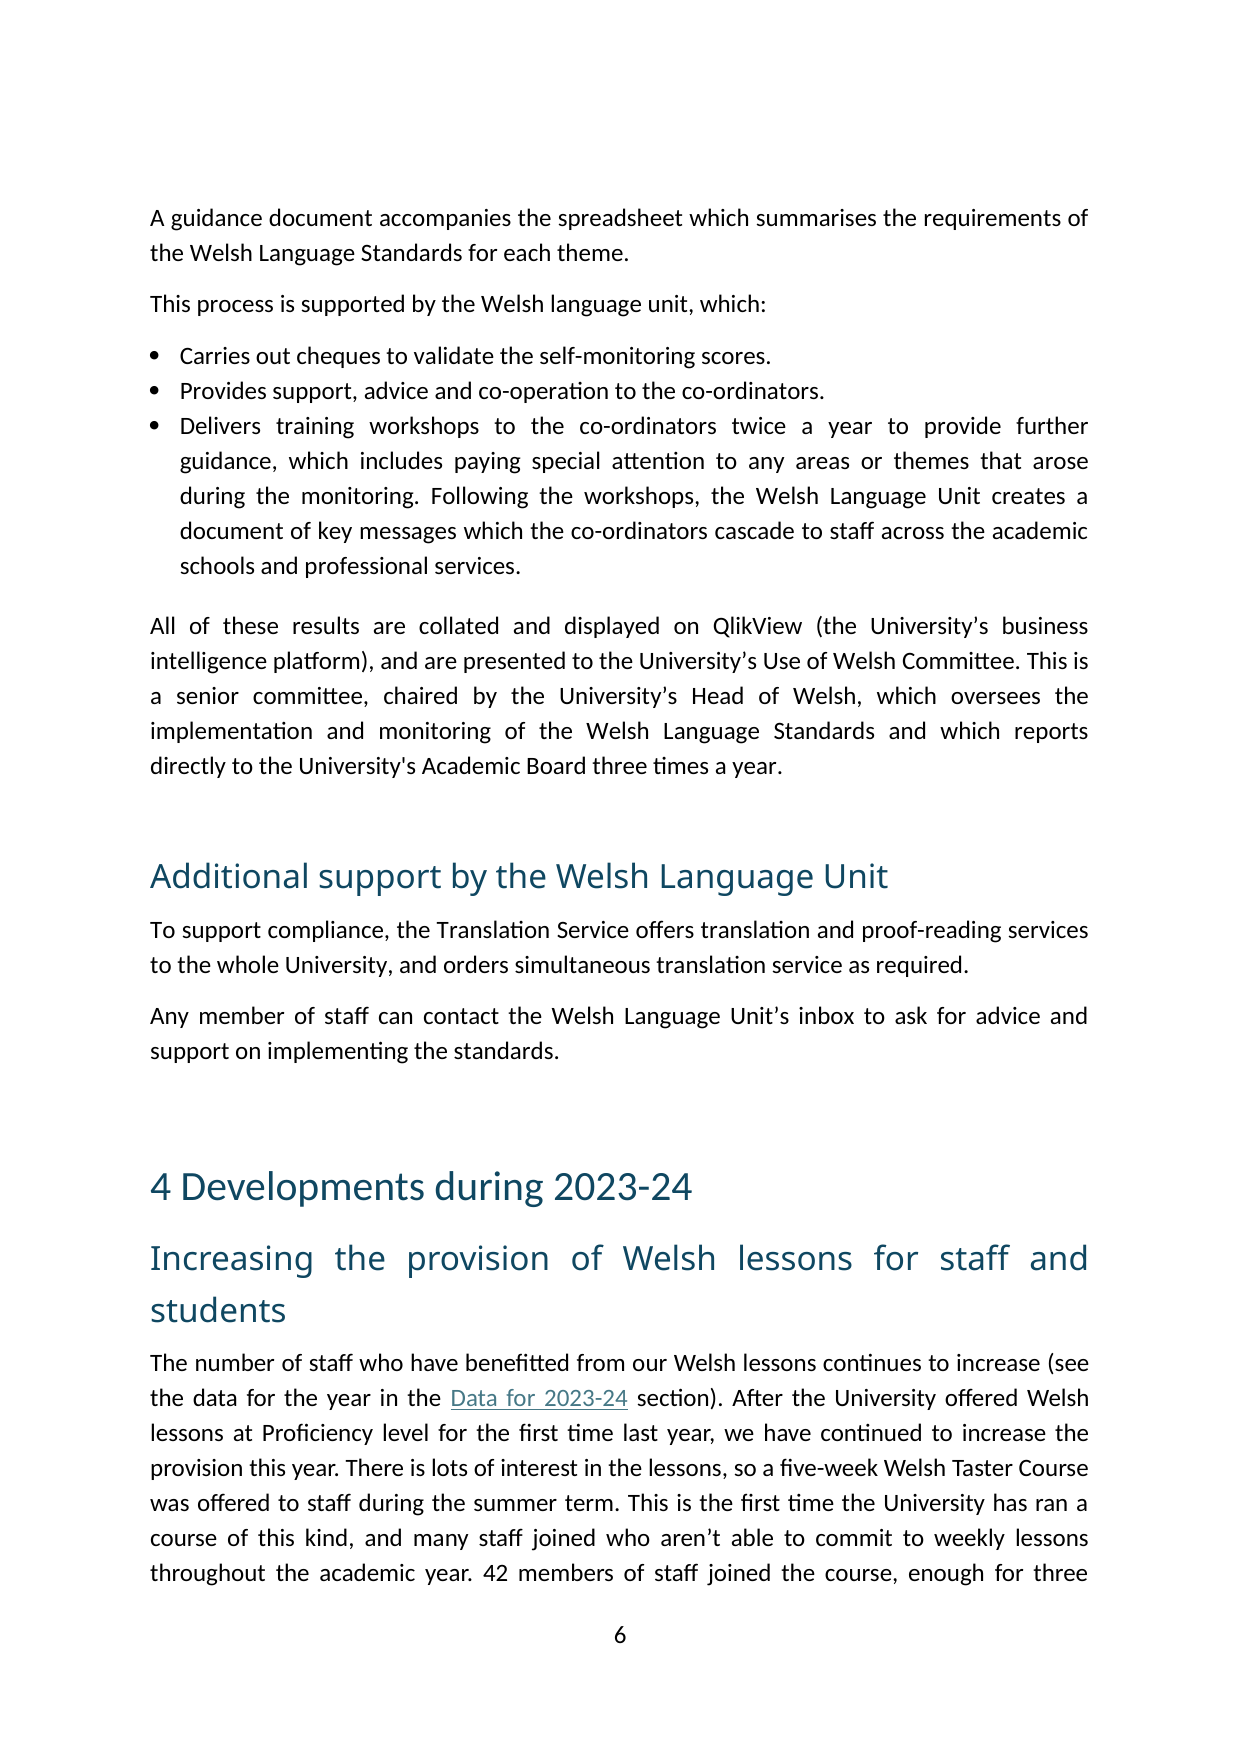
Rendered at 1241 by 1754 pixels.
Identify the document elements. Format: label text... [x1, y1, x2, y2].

text Any member of staff can contact the Welsh Language Unit’s inbox to ask for advice and support on implementing the standards. [150, 1001, 1090, 1066]
list Carries out cheques to validate the self-monitoring scores. [150, 340, 1090, 371]
subtitle 4 Developments during 2023-24 [150, 1160, 1090, 1211]
text A guidance document accompanies the spreadsheet which summarises the requirements of the Welsh Language Standards for each theme. [150, 202, 1090, 267]
subtitle Additional support by the Welsh Language Unit [150, 853, 1090, 899]
text To support compliance, the Translation Service offers translation and proof-reading services to the whole University, and orders simultaneous translation service as required. [150, 914, 1090, 979]
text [150, 1347, 1090, 1588]
list Provides support, advice and co-operation to the co-ordinators. [150, 375, 1090, 406]
text All of these results are collated and displayed on QlikView (the University’s business intelligence platform), and are presented to the University’s Use of Welsh Committee. This is a senior committee, chaired by the University’s Head of Welsh, which oversees the implementation and monitoring of the Welsh Language Standards and which reports directly to the University's Academic Board three times a year. [150, 610, 1090, 781]
text This process is supported by the Welsh language unit, which: [150, 288, 1090, 319]
list Delivers training workshops to the co-ordinators twice a year to provide further guidance, which includes paying special attention to any areas or themes that arose during the monitoring. Following the workshops, the Welsh Language Unit creates a document of key messages which the co-ordinators cascade to staff across the academic schools and professional services. [150, 410, 1090, 581]
subtitle Increasing the provision of Welsh lessons for staff and students [150, 1235, 1090, 1332]
